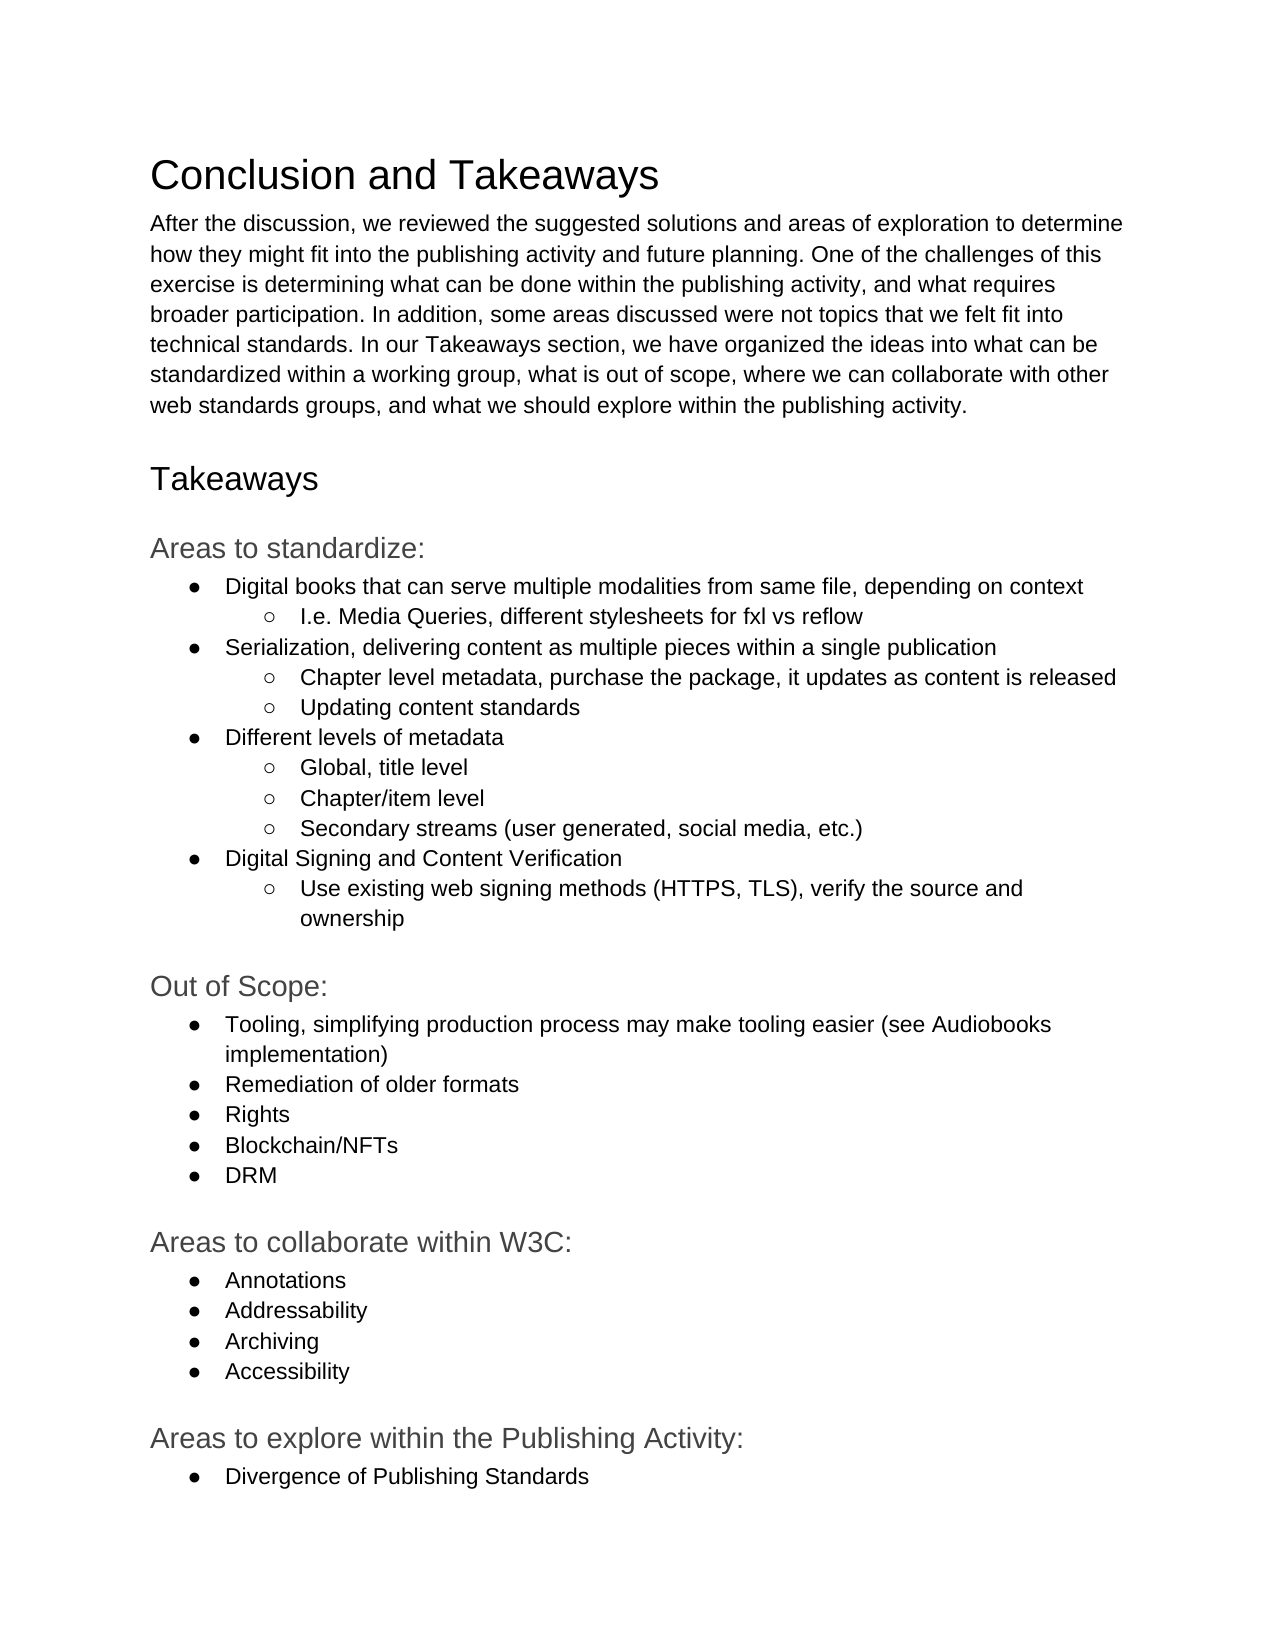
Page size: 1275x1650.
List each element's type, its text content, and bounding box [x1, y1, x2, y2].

list Digital books that can serve multiple modalities from same file, depending on context [187, 573, 1125, 599]
list Blockchain/NFTs [187, 1132, 1125, 1158]
list Updating content standards [262, 694, 1125, 720]
text After the discussion, we reviewed the suggested solutions and areas of exploration to determine how they might fit into the publishing activity and future planning. One of the challenges of this exercise is determining what can be done within the publishing activity, and what requires broader participation. In addition, some areas discussed were not topics that we felt fit into technical standards. In our Takeaways section, we have organized the ideas into what can be standardized within a working group, what is out of scope, where we can collaborate with other web standards groups, and what we should explore within the publishing activity. [150, 210, 1125, 418]
subtitle Areas to explore within the Publishing Activity: [150, 1421, 1125, 1455]
list Secondary streams (user generated, social media, etc.) [262, 815, 1125, 841]
subtitle Out of Scope: [150, 969, 1125, 1002]
list Different levels of metadata [187, 724, 1125, 750]
subtitle Areas to collaborate within W3C: [150, 1225, 1125, 1259]
list Rights [187, 1101, 1125, 1128]
list DRM [187, 1162, 1125, 1188]
list Global, title level [262, 754, 1125, 781]
subtitle Takeaways [150, 459, 1125, 498]
list Chapter level metadata, purchase the package, it updates as content is released [262, 664, 1125, 690]
list Use existing web signing methods (HTTPS, TLS), verify the source and ownership [262, 875, 1125, 932]
list Serialization, delivering content as multiple pieces within a single publication [187, 633, 1125, 660]
list Digital Signing and Content Verification [187, 845, 1125, 871]
list Addressability [187, 1297, 1125, 1324]
list Divergence of Publishing Standards [187, 1463, 1125, 1489]
list Archiving [187, 1328, 1125, 1354]
list Tooling, simplifying production process may make tooling easier (see Audiobooks implementation) [187, 1011, 1125, 1067]
list Annotations [187, 1267, 1125, 1293]
subtitle Areas to standardize: [150, 531, 1125, 565]
list Chapter/item level [262, 784, 1125, 811]
list Accessibility [187, 1358, 1125, 1384]
list Remediation of older formats [187, 1071, 1125, 1097]
subtitle Conclusion and Takeaways [150, 150, 1125, 198]
list I.e. Media Queries, different stylesheets for fxl vs reflow [262, 603, 1125, 629]
